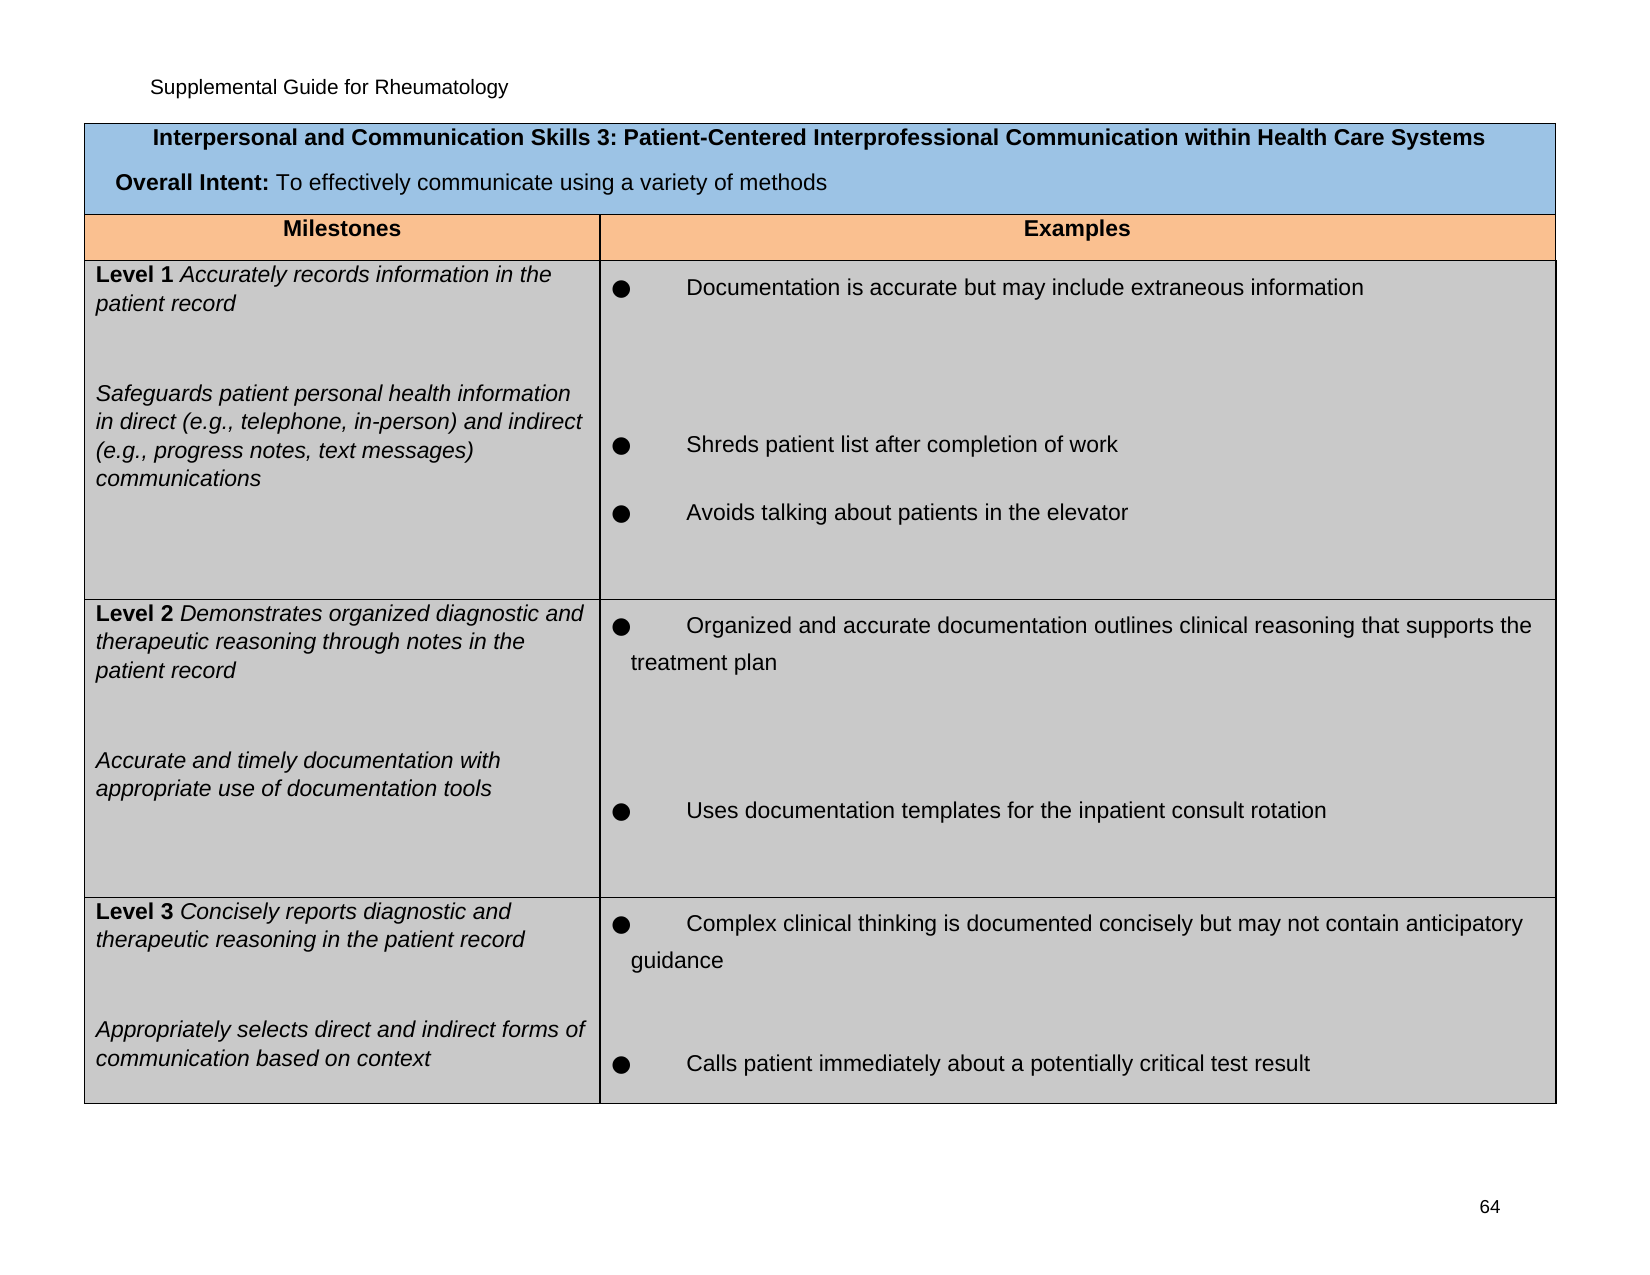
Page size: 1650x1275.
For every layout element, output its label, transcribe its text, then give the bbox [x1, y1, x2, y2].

table_cell Examples [601, 215, 1555, 260]
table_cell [601, 898, 1555, 1103]
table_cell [85, 898, 599, 1103]
table_cell Organized and accurate documentation outlines clinical reasoning that supports the treatment plan Uses documentation templates for the inpatient consult rotation [601, 600, 1555, 897]
table_cell Level 2 Demonstrates organized diagnostic and therapeutic reasoning through notes in the patient record Accurate and timely documentation with appropriate use of documentation tools [85, 600, 599, 897]
table_header Interpersonal and Communication Skills 3: Patient-Centered Interprofessional Communication within Health Care Systems Overall Intent: To effectively communicate using a variety of methods [85, 124, 1555, 214]
table_cell Level 1 Accurately records information in the patient record Safeguards patient personal health information in direct (e.g., telephone, in-person) and indirect (e.g., progress notes, text messages) communications [85, 261, 599, 599]
table_cell Documentation is accurate but may include extraneous information Shreds patient list after completion of work Avoids talking about patients in the elevator [601, 261, 1555, 599]
table_cell Milestones [85, 215, 599, 260]
